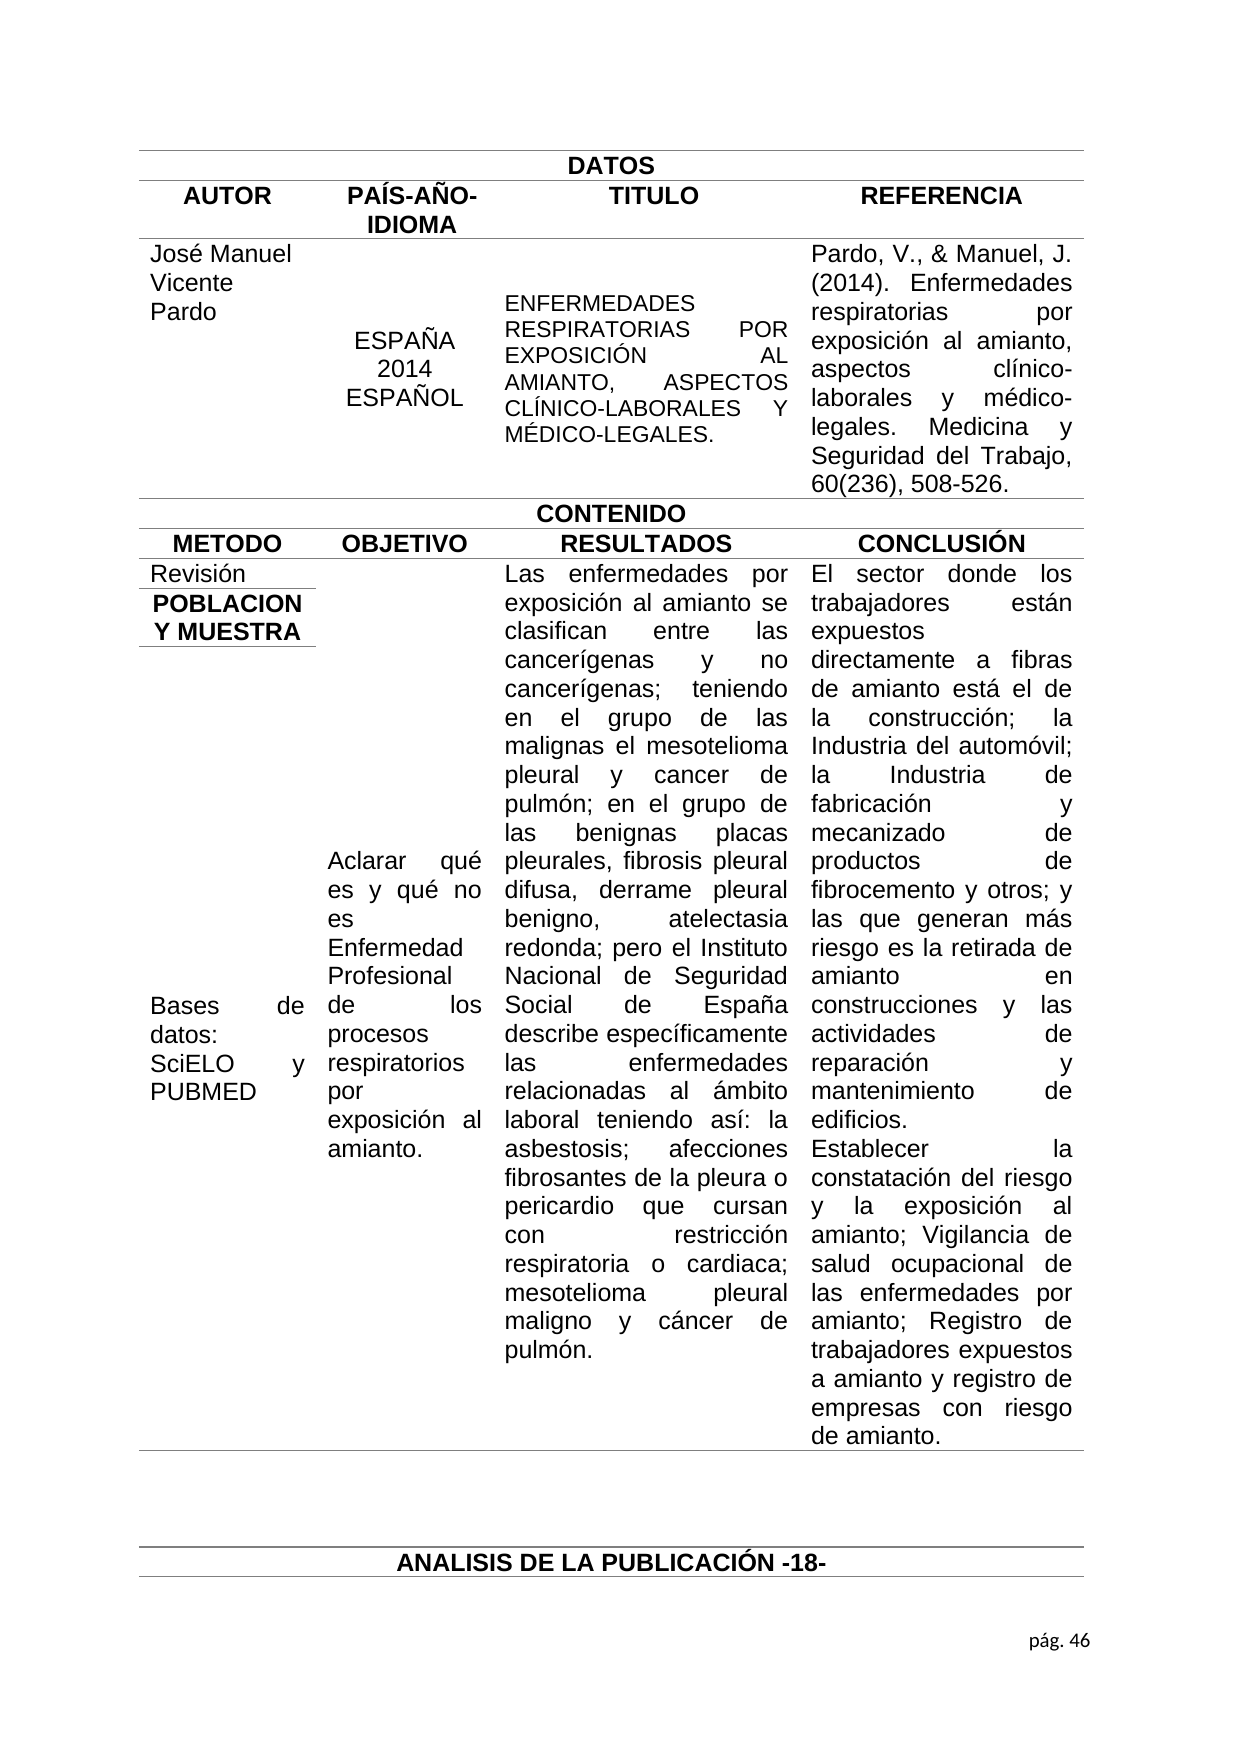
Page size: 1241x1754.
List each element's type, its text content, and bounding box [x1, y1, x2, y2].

table_cell DATOS [139, 151, 1084, 180]
table_cell POBLACION Y MUESTRA [139, 589, 316, 646]
table_cell OBJETIVO [316, 529, 493, 558]
table_cell Las enfermedades por exposición al amianto se clasifican entre las cancerígenas y no cancerígenas; teniendo en el grupo de las malignas el mesotelioma pleural y cancer de pulmón; en el grupo de las benignas placas pleurales, fibrosis pleural difusa, derrame pleural benigno, atelectasia redonda; pero el Instituto Nacional de Seguridad Social de España describe específicamente las enfermedades relacionadas al ámbito laboral teniendo así: la asbestosis; afecciones fibrosantes de la pleura o pericardio que cursan con restricción respiratoria o cardiaca; mesotelioma pleural maligno y cáncer de pulmón. [493, 559, 799, 1450]
table_cell Pardo, V., & Manuel, J. (2014). Enfermedades respiratorias por exposición al amianto, aspectos clínico-laborales y médico-legales. Medicina y Seguridad del Trabajo, 60(236), 508-526. [800, 239, 1084, 498]
table_cell ESPAÑA 2014 ESPAÑOL [316, 239, 493, 498]
table_cell Aclarar qué es y qué no es Enfermedad Profesional de los procesos respiratorios por exposición al amianto. [316, 559, 493, 1450]
table_cell ENFERMEDADES RESPIRATORIAS POR EXPOSICIÓN AL AMIANTO, ASPECTOS CLÍNICO-LABORALES Y MÉDICO-LEGALES. [493, 239, 799, 498]
table_cell AUTOR [139, 181, 316, 238]
table_cell Revisión [139, 559, 316, 587]
table_cell CONCLUSIÓN [800, 529, 1084, 558]
table_cell METODO [139, 529, 316, 558]
table_cell RESULTADOS [493, 529, 799, 558]
table_cell CONTENIDO [139, 499, 1084, 528]
table_cell TITULO [508, 181, 799, 238]
table_cell El sector donde los trabajadores están expuestos directamente a fibras de amianto está el de la construcción; la Industria del automóvil; la Industria de fabricación y mecanizado de productos de fibrocemento y otros; y las que generan más riesgo es la retirada de amianto en construcciones y las actividades de reparación y mantenimiento de edificios. Establecer la constatación del riesgo y la exposición al amianto; Vigilancia de salud ocupacional de las enfermedades por amianto; Registro de trabajadores expuestos a amianto y registro de empresas con riesgo de amianto. [800, 559, 1084, 1450]
table_cell PAÍS-AÑO-IDIOMA [316, 181, 508, 238]
table_header ANALISIS DE LA PUBLICACIÓN -18- [139, 1548, 1084, 1576]
table_cell Bases de datos: SciELO y PUBMED [139, 647, 316, 1450]
table_cell José Manuel Vicente Pardo [139, 239, 316, 498]
table_cell REFERENCIA [800, 181, 1084, 238]
